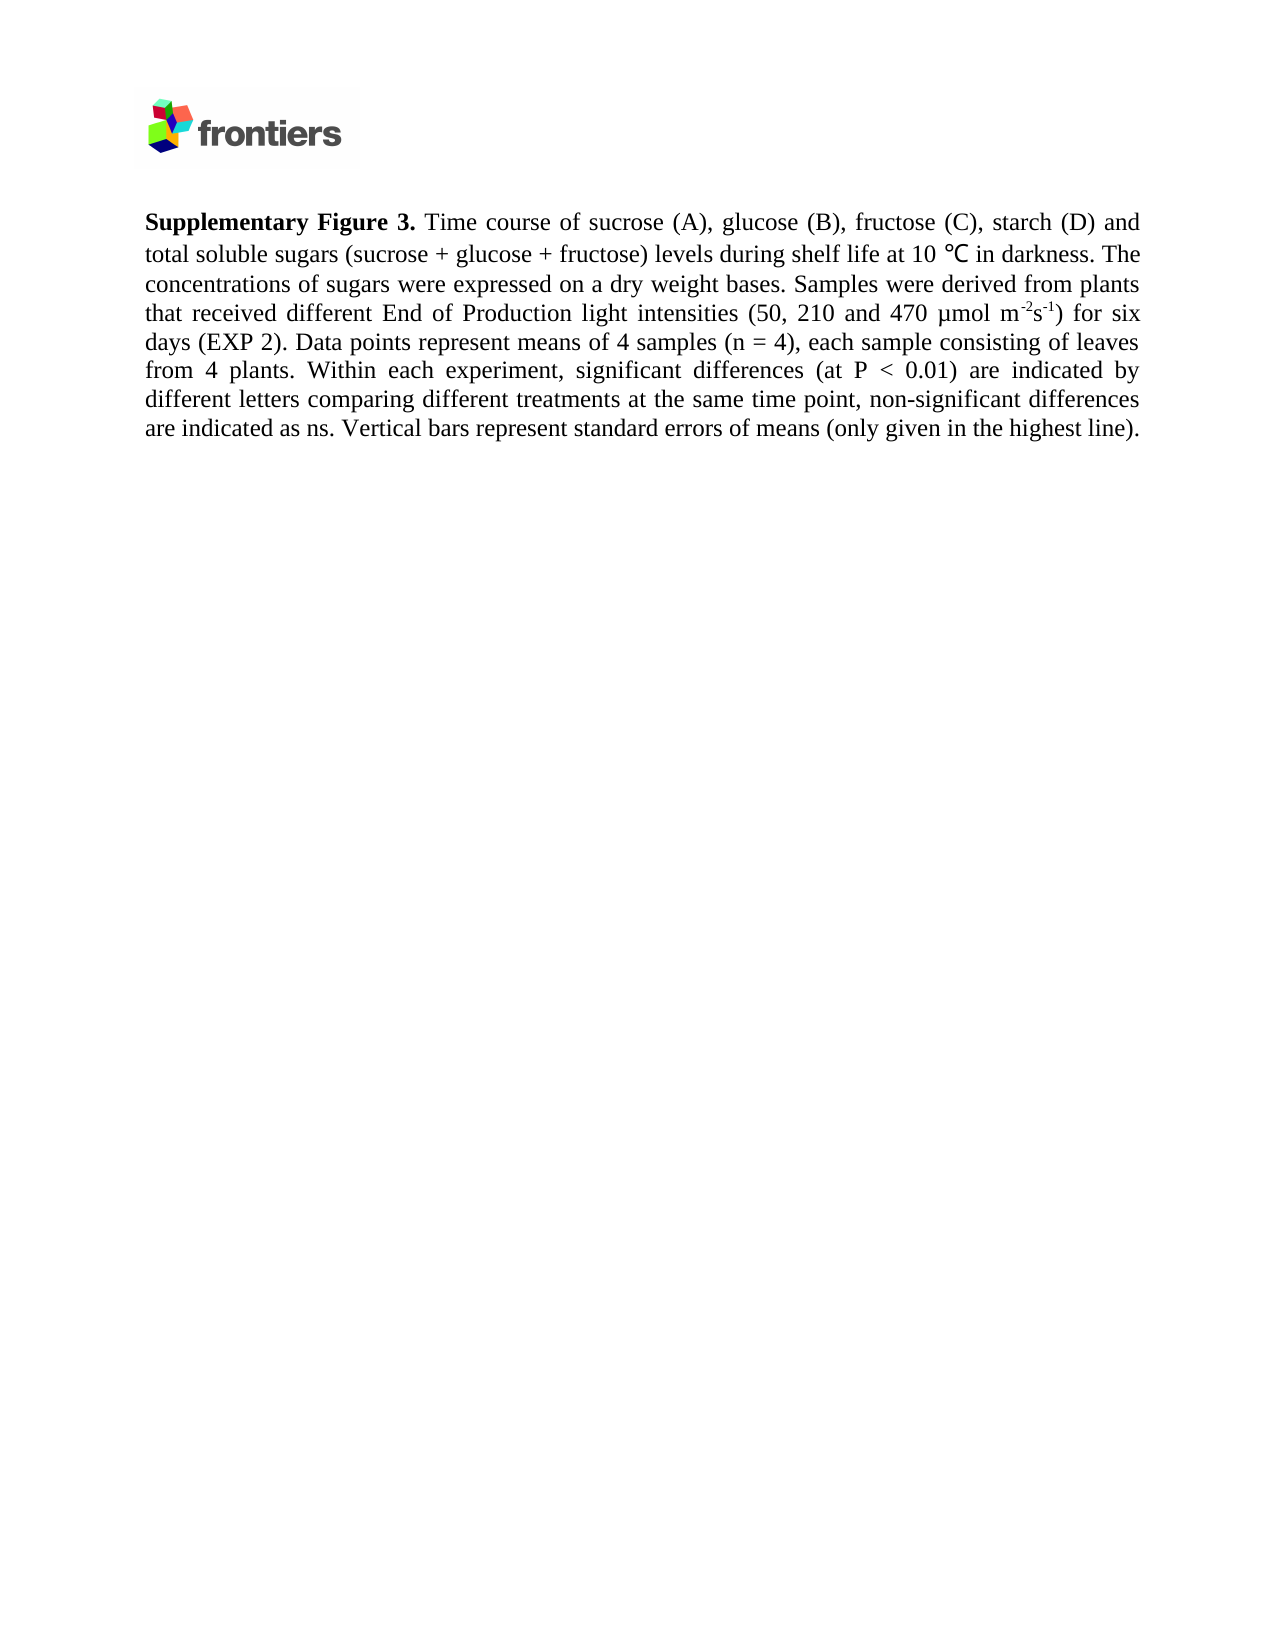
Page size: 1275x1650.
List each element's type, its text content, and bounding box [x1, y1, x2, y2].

table_cell Supplementary Figure 3. Time course of sucrose (A), glucose (B), fructose (C), starch (D) and total soluble sugars (sucrose + glucose + fructose) levels during shelf life at 10 ℃ in darkness. The concentrations of sugars were expressed on a dry weight bases. Samples were derived from plants that received different End of Production light intensities (50, 210 and 470 µmol m-2s-1) for six days (EXP 2). Data points represent means of 4 samples (n = 4), each sample consisting of leaves from 4 plants. Within each experiment, significant differences (at P < 0.01) are indicated by different letters comparing different treatments at the same time point, non-significant differences are indicated as ns. Vertical bars represent standard errors of means (only given in the highest line). [134, 194, 1152, 467]
picture [133, 87, 361, 169]
